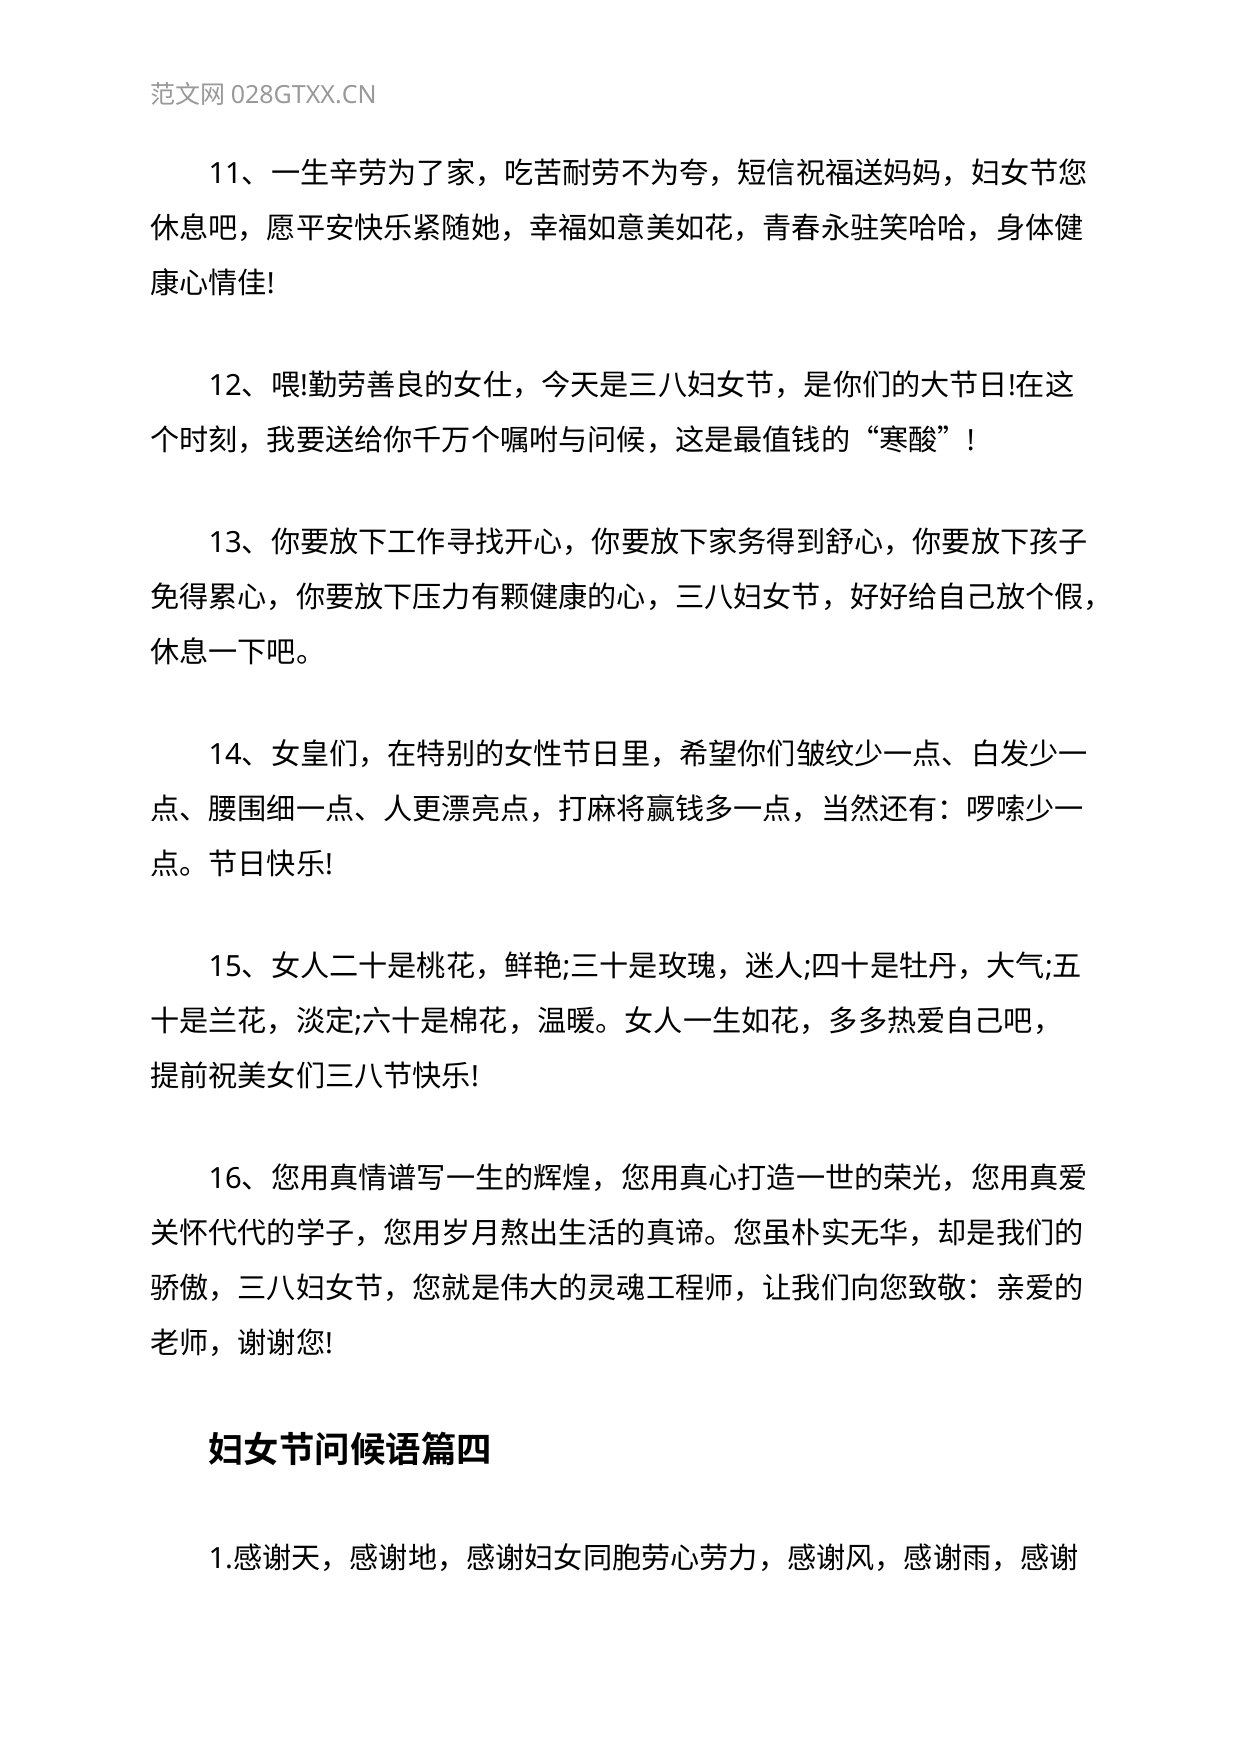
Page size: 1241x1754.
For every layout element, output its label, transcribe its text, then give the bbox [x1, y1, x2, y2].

text 12、喂!勤劳善良的女仕，今天是三八妇女节，是你们的大节日!在这个时刻，我要送给你千万个嘱咐与问候，这是最值钱的“寒酸”! [150, 362, 1090, 459]
text 16、您用真情谱写一生的辉煌，您用真心打造一世的荣光，您用真爱关怀代代的学子，您用岁月熬出生活的真谛。您虽朴实无华，却是我们的骄傲，三八妇女节，您就是伟大的灵魂工程师，让我们向您致敬：亲爱的老师，谢谢您! [150, 1154, 1090, 1362]
text 妇女节问候语篇四 [150, 1421, 1090, 1472]
text 13、你要放下工作寻找开心，你要放下家务得到舒心，你要放下孩子免得累心，你要放下压力有颗健康的心，三八妇女节，好好给自己放个假，休息一下吧。 [150, 519, 1090, 671]
text 11、一生辛劳为了家，吃苦耐劳不为夸，短信祝福送妈妈，妇女节您休息吧，愿平安快乐紧随她，幸福如意美如花，青春永驻笑哈哈，身体健康心情佳! [150, 150, 1090, 302]
text 14、女皇们，在特别的女性节日里，希望你们皱纹少一点、白发少一点、腰围细一点、人更漂亮点，打麻将赢钱多一点，当然还有：啰嗦少一点。节日快乐! [150, 731, 1090, 883]
text 15、女人二十是桃花，鲜艳;三十是玫瑰，迷人;四十是牡丹，大气;五十是兰花，淡定;六十是棉花，温暖。女人一生如花，多多热爱自己吧，提前祝美女们三八节快乐! [150, 942, 1090, 1095]
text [150, 1534, 1090, 1577]
